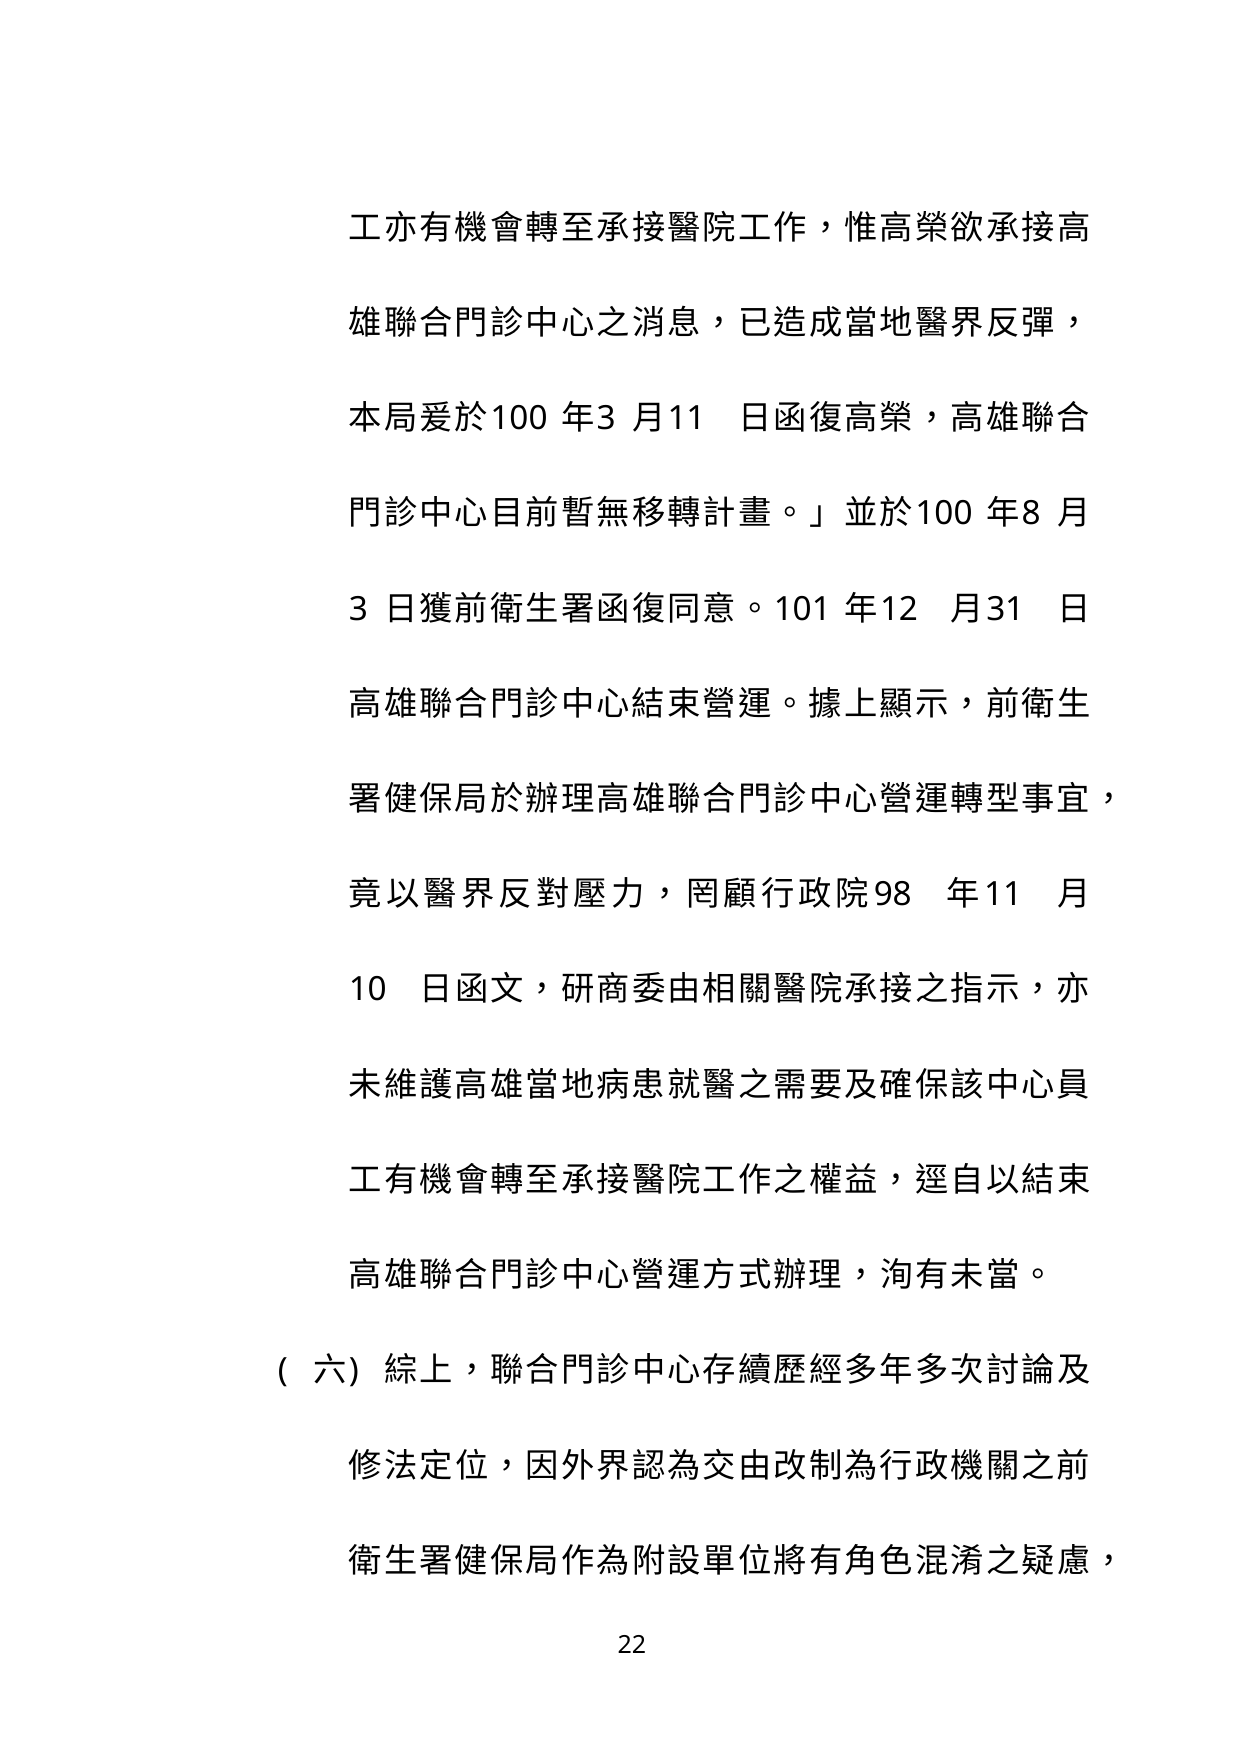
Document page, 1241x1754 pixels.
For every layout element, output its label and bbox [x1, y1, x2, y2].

subtitle [244, 177, 1092, 1320]
subtitle [244, 1320, 1092, 1605]
